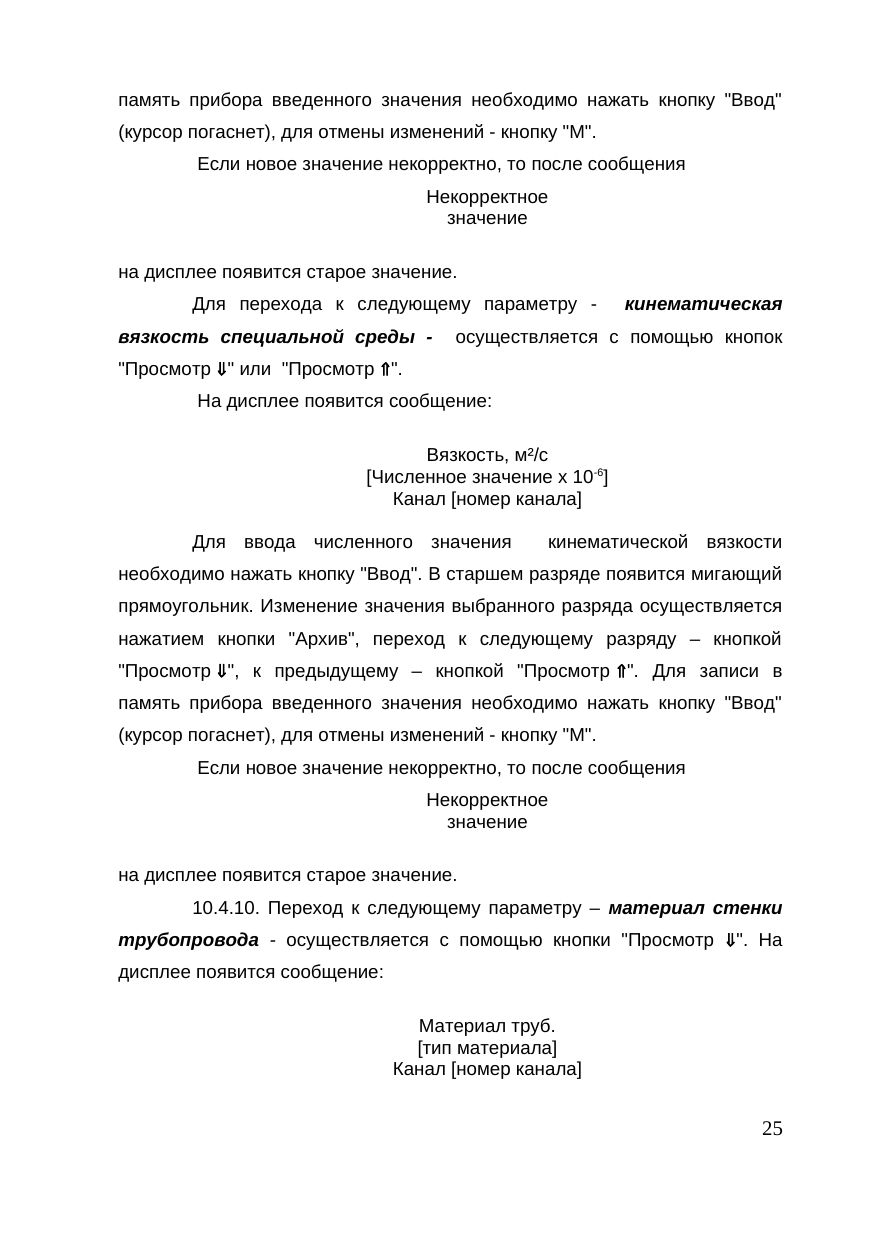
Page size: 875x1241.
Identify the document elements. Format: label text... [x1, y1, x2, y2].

text Если новое значение некорректно, то после сообщения [118, 153, 782, 175]
text [тип материала] [118, 1037, 782, 1058]
text На дисплее появится сообщение: [118, 390, 782, 412]
text на дисплее появится старое значение. [118, 261, 782, 282]
text Канал [номер канала] [118, 1058, 782, 1080]
text Вязкость, м²/с [118, 444, 782, 466]
text Если новое значение некорректно, то после сообщения [118, 757, 782, 778]
text значение [118, 810, 782, 832]
text 10.4.10. Переход к следующему параметру – материал стенки трубопровода - осуществляется с помощью кнопки "Просмотр ". На дисплее появится сообщение: [118, 897, 782, 983]
text [Численное значение х 10-6] [118, 466, 782, 487]
text на дисплее появится старое значение. [118, 864, 782, 886]
text Для перехода к следующему параметру - кинематическая вязкость специальной среды - осуществляется с помощью кнопок "Просмотр " или "Просмотр ". [118, 293, 782, 379]
text Для ввода численного значения кинематической вязкости необходимо нажать кнопку "Ввод". В старшем разряде появится мигающий прямоугольник. Изменение значения выбранного разряда осуществляется нажатием кнопки "Архив", переход к следующему разряду – кнопкой "Просмотр ", к предыдущему – кнопкой "Просмотр ". Для записи в память прибора введенного значения необходимо нажать кнопку "Ввод" (курсор погаснет), для отмены изменений - кнопку "М". [118, 530, 782, 746]
text Некорректное [118, 186, 782, 207]
text Некорректное [118, 789, 782, 810]
text значение [118, 207, 782, 229]
text Материал труб. [118, 1015, 782, 1037]
text Канал [номер канала] [118, 487, 782, 509]
